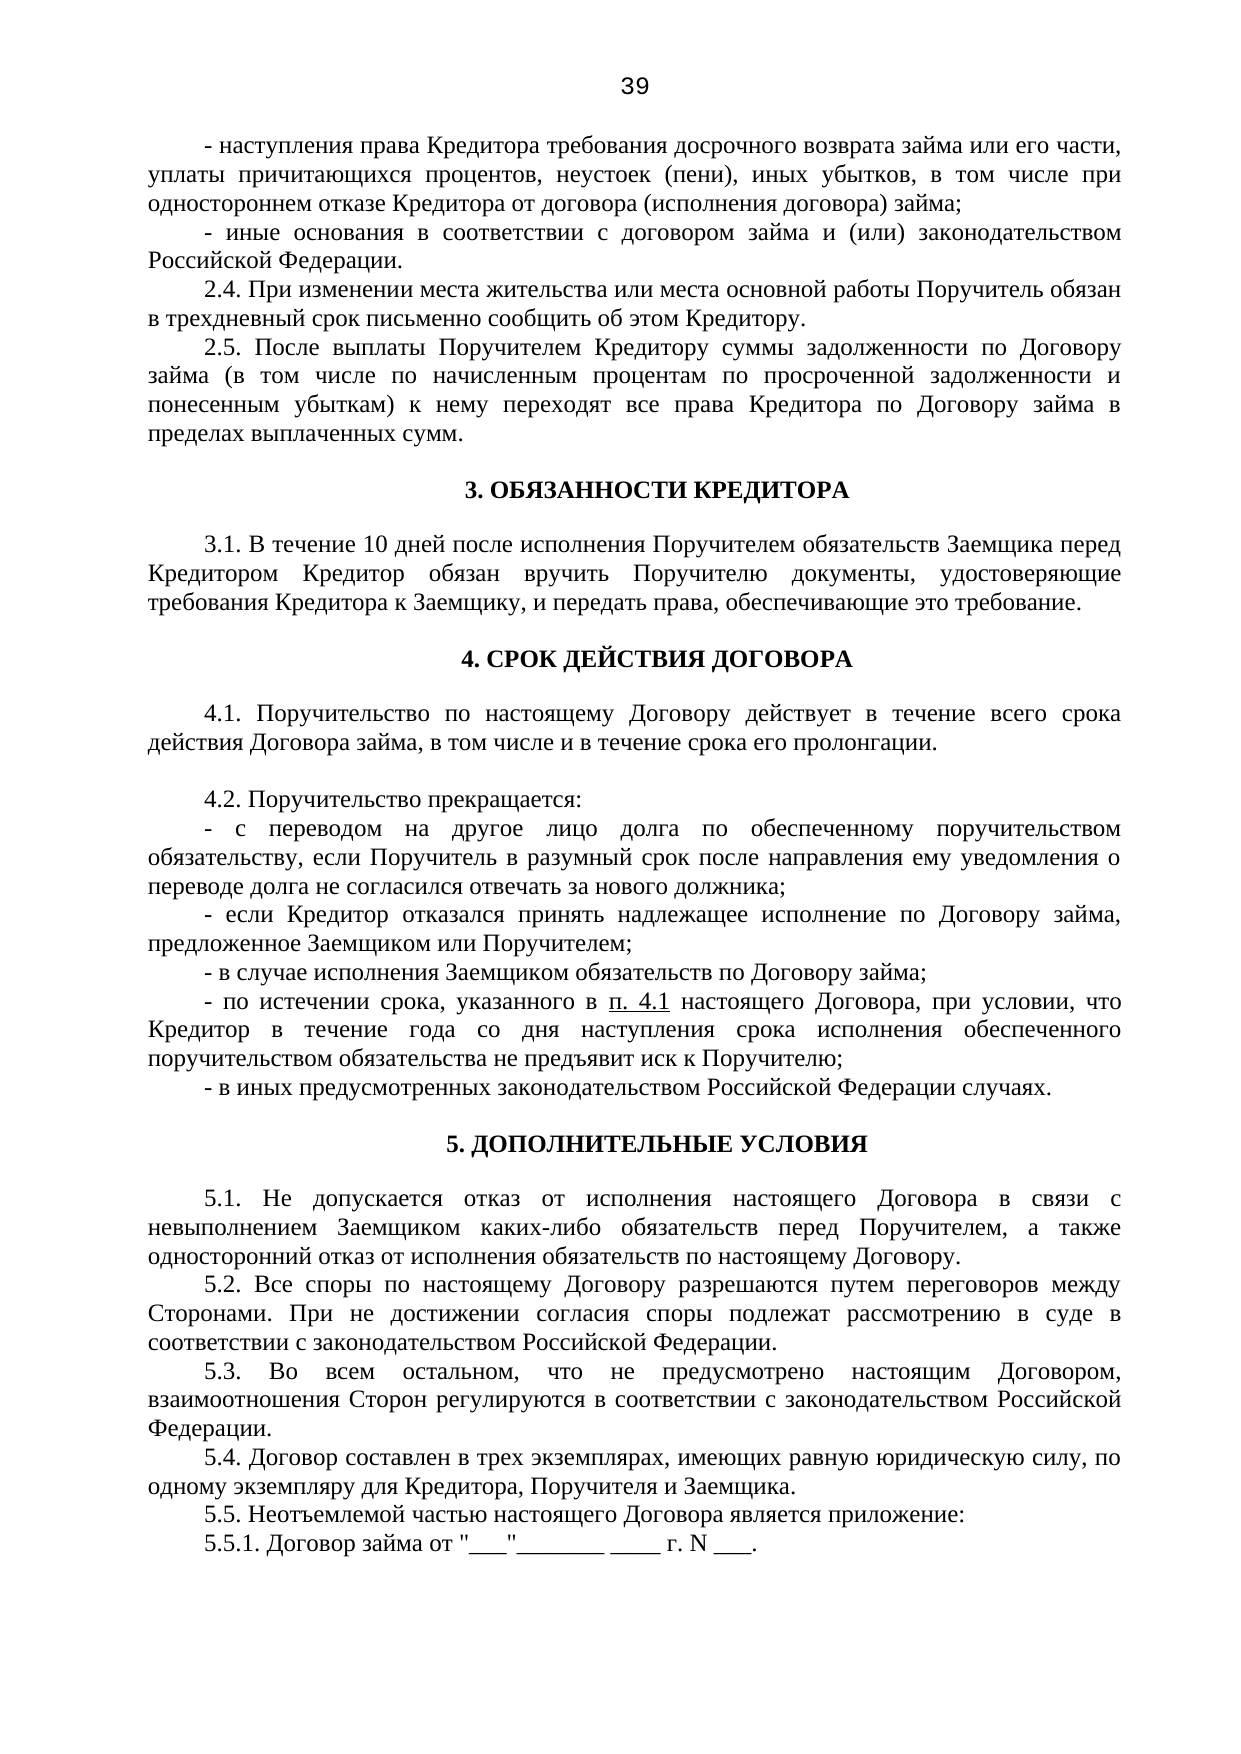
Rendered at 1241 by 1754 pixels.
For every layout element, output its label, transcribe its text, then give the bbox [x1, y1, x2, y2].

text 4.1. Поручительство по настоящему Договору действует в течение всего срока действия Договора займа, в том числе и в течение срока его пролонгации. [148, 698, 1122, 756]
text - иные основания в соответствии с договором займа и (или) законодательством Российской Федерации. [148, 217, 1122, 274]
text 5.5.1. Договор займа от "___"_______ ____ г. N ___. [148, 1528, 1122, 1557]
text - в случае исполнения Заемщиком обязательств по Договору займа; [148, 957, 1122, 986]
text - по истечении срока, указанного в п. 4.1 настоящего Договора, при условии, что Кредитор в течение года со дня наступления срока исполнения обеспеченного поручительством обязательства не предъявит иск к Поручителю; [148, 986, 1122, 1072]
list 4. СРОК ДЕЙСТВИЯ ДОГОВОРА [148, 644, 1122, 673]
text 2.4. При изменении места жительства или места основной работы Поручитель обязан в трехдневный срок письменно сообщить об этом Кредитору. [148, 274, 1122, 332]
text - если Кредитор отказался принять надлежащее исполнение по Договору займа, предложенное Заемщиком или Поручителем; [148, 899, 1122, 957]
text - наступления права Кредитора требования досрочного возврата займа или его части, уплаты причитающихся процентов, неустоек (пени), иных убытков, в том числе при одностороннем отказе Кредитора от договора (исполнения договора) займа; [148, 131, 1122, 217]
text 5.4. Договор составлен в трех экземплярах, имеющих равную юридическую силу, по одному экземпляру для Кредитора, Поручителя и Заемщика. [148, 1442, 1122, 1499]
text 5.3. Во всем остальном, что не предусмотрено настоящим Договором, взаимоотношения Сторон регулируются в соответствии с законодательством Российской Федерации. [148, 1356, 1122, 1442]
list 3. ОБЯЗАННОСТИ КРЕДИТОРА [148, 476, 1122, 504]
text 3.1. В течение 10 дней после исполнения Поручителем обязательств Заемщика перед Кредитором Кредитор обязан вручить Поручителю документы, удостоверяющие требования Кредитора к Заемщику, и передать права, обеспечивающие это требование. [148, 529, 1122, 616]
text - в иных предусмотренных законодательством Российской Федерации случаях. [148, 1072, 1122, 1101]
text 5.2. Все споры по настоящему Договору разрешаются путем переговоров между Сторонами. При не достижении согласия споры подлежат рассмотрению в суде в соответствии с законодательством Российской Федерации. [148, 1269, 1122, 1356]
text - с переводом на другое лицо долга по обеспеченному поручительством обязательству, если Поручитель в разумный срок после направления ему уведомления о переводе долга не согласился отвечать за нового должника; [148, 813, 1122, 899]
text 5.1. Не допускается отказ от исполнения настоящего Договора в связи с невыполнением Заемщиком каких-либо обязательств перед Поручителем, а также односторонний отказ от исполнения обязательств по настоящему Договору. [148, 1183, 1122, 1269]
text 5.5. Неотъемлемой частью настоящего Договора является приложение: [148, 1499, 1122, 1528]
text 2.5. После выплаты Поручителем Кредитору суммы задолженности по Договору займа (в том числе по начисленным процентам по просроченной задолженности и понесенным убыткам) к нему переходят все права Кредитора по Договору займа в пределах выплаченных сумм. [148, 332, 1122, 447]
text 4.2. Поручительство прекращается: [148, 784, 1122, 813]
list 5. ДОПОЛНИТЕЛЬНЫЕ УСЛОВИЯ [148, 1129, 1122, 1158]
